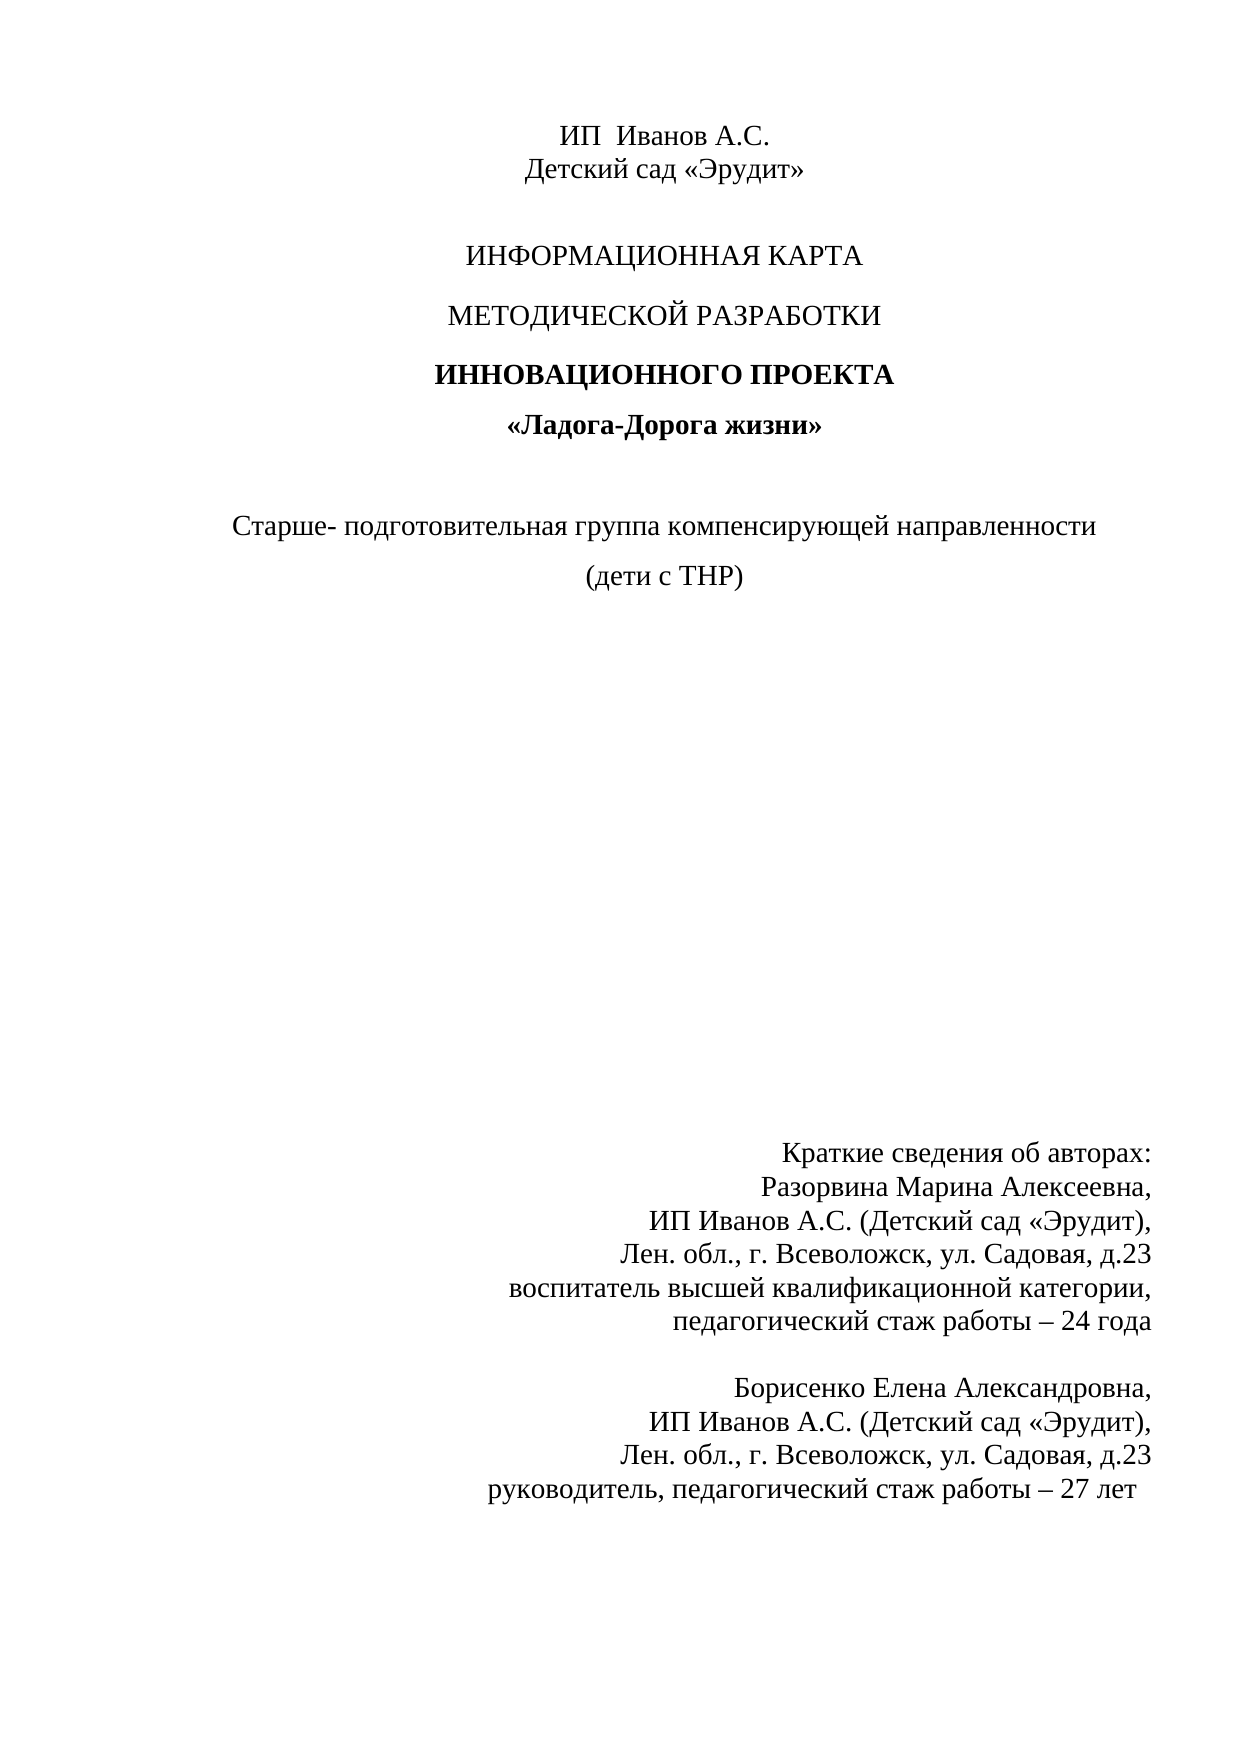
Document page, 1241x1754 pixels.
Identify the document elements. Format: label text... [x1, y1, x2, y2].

text Старше- подготовительная группа компенсирующей направленности [177, 508, 1152, 541]
text педагогический стаж работы – 24 года [177, 1303, 1152, 1337]
text Детский сад «Эрудит» [177, 152, 1152, 185]
text Лен. обл., г. Всеволожск, ул. Садовая, д.23 [177, 1437, 1152, 1471]
text ИП Иванов А.С. (Детский сад «Эрудит), [177, 1404, 1152, 1437]
text Краткие сведения об авторах: [177, 1136, 1152, 1169]
text (дети с ТНР) [177, 558, 1152, 592]
text руководитель, педагогический стаж работы – 27 лет [295, 1471, 1137, 1504]
text Борисенко Елена Александровна, [177, 1370, 1152, 1404]
text Разорвина Марина Алексеевна, [177, 1169, 1152, 1203]
text ИНФОРМАЦИОННАЯ КАРТА [177, 238, 1152, 272]
text ИП Иванов А.С. (Детский сад «Эрудит), [177, 1203, 1152, 1236]
text ИННОВАЦИОННОГО ПРОЕКТА [177, 357, 1152, 391]
text воспитатель высшей квалификационной категории, [177, 1270, 1152, 1303]
text МЕТОДИЧЕСКОЙ РАЗРАБОТКИ [177, 298, 1152, 331]
text Лен. обл., г. Всеволожск, ул. Садовая, д.23 [177, 1236, 1152, 1270]
text «Ладога-Дорога жизни» [177, 407, 1152, 441]
text ИП Иванов А.С. [177, 118, 1152, 152]
